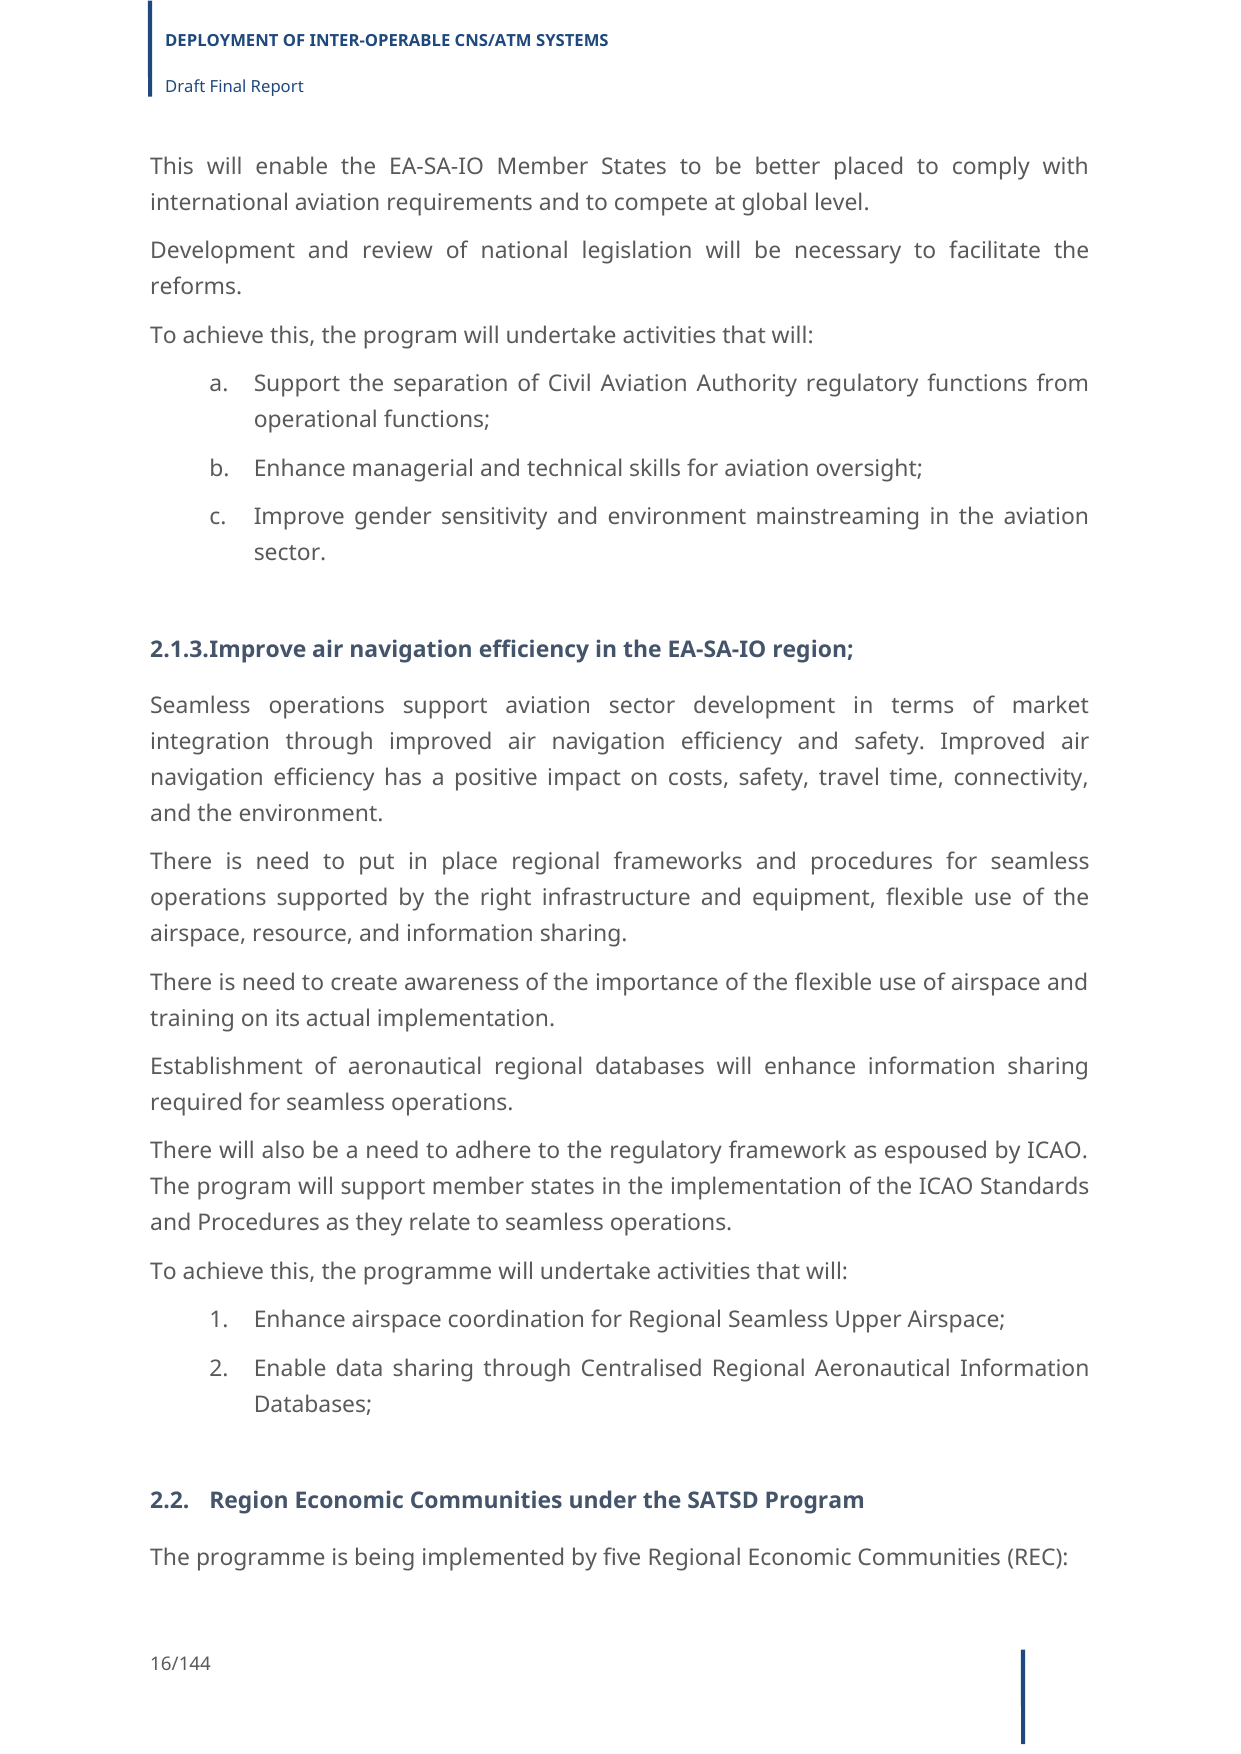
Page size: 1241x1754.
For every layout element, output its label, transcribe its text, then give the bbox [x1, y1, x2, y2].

list Enable data sharing through Centralised Regional Aeronautical Information Databases; [209, 1352, 1090, 1419]
text To achieve this, the program will undertake activities that will: [150, 319, 1090, 350]
text There is need to create awareness of the importance of the flexible use of airspace and training on its actual implementation. [150, 966, 1090, 1033]
text Region Economic Communities under the SATSD Program [150, 1484, 1090, 1516]
text Establishment of aeronautical regional databases will enhance information sharing required for seamless operations. [150, 1050, 1090, 1117]
text The programme is being implemented by five Regional Economic Communities (REC): [150, 1541, 1090, 1572]
list Support the separation of Civil Aviation Authority regulatory functions from operational functions; [209, 367, 1090, 434]
text Seamless operations support aviation sector development in terms of market integration through improved air navigation efficiency and safety. Improved air navigation efficiency has a positive impact on costs, safety, travel time, connectivity, and the environment. [150, 689, 1090, 828]
text This will enable the EA-SA-IO Member States to be better placed to comply with international aviation requirements and to compete at global level. [150, 150, 1090, 217]
list Improve gender sensitivity and environment mainstreaming in the aviation sector. [209, 500, 1090, 567]
text There is need to put in place regional frameworks and procedures for seamless operations supported by the right infrastructure and equipment, flexible use of the airspace, resource, and information sharing. [150, 845, 1090, 948]
list Enhance managerial and technical skills for aviation oversight; [209, 452, 1090, 483]
text To achieve this, the programme will undertake activities that will: [150, 1255, 1090, 1286]
text Improve air navigation efficiency in the EA-SA-IO region; [150, 633, 1090, 664]
text There will also be a need to adhere to the regulatory framework as espoused by ICAO. The program will support member states in the implementation of the ICAO Standards and Procedures as they relate to seamless operations. [150, 1134, 1090, 1237]
text Development and review of national legislation will be necessary to facilitate the reforms. [150, 234, 1090, 302]
list Enhance airspace coordination for Regional Seamless Upper Airspace; [209, 1303, 1090, 1334]
